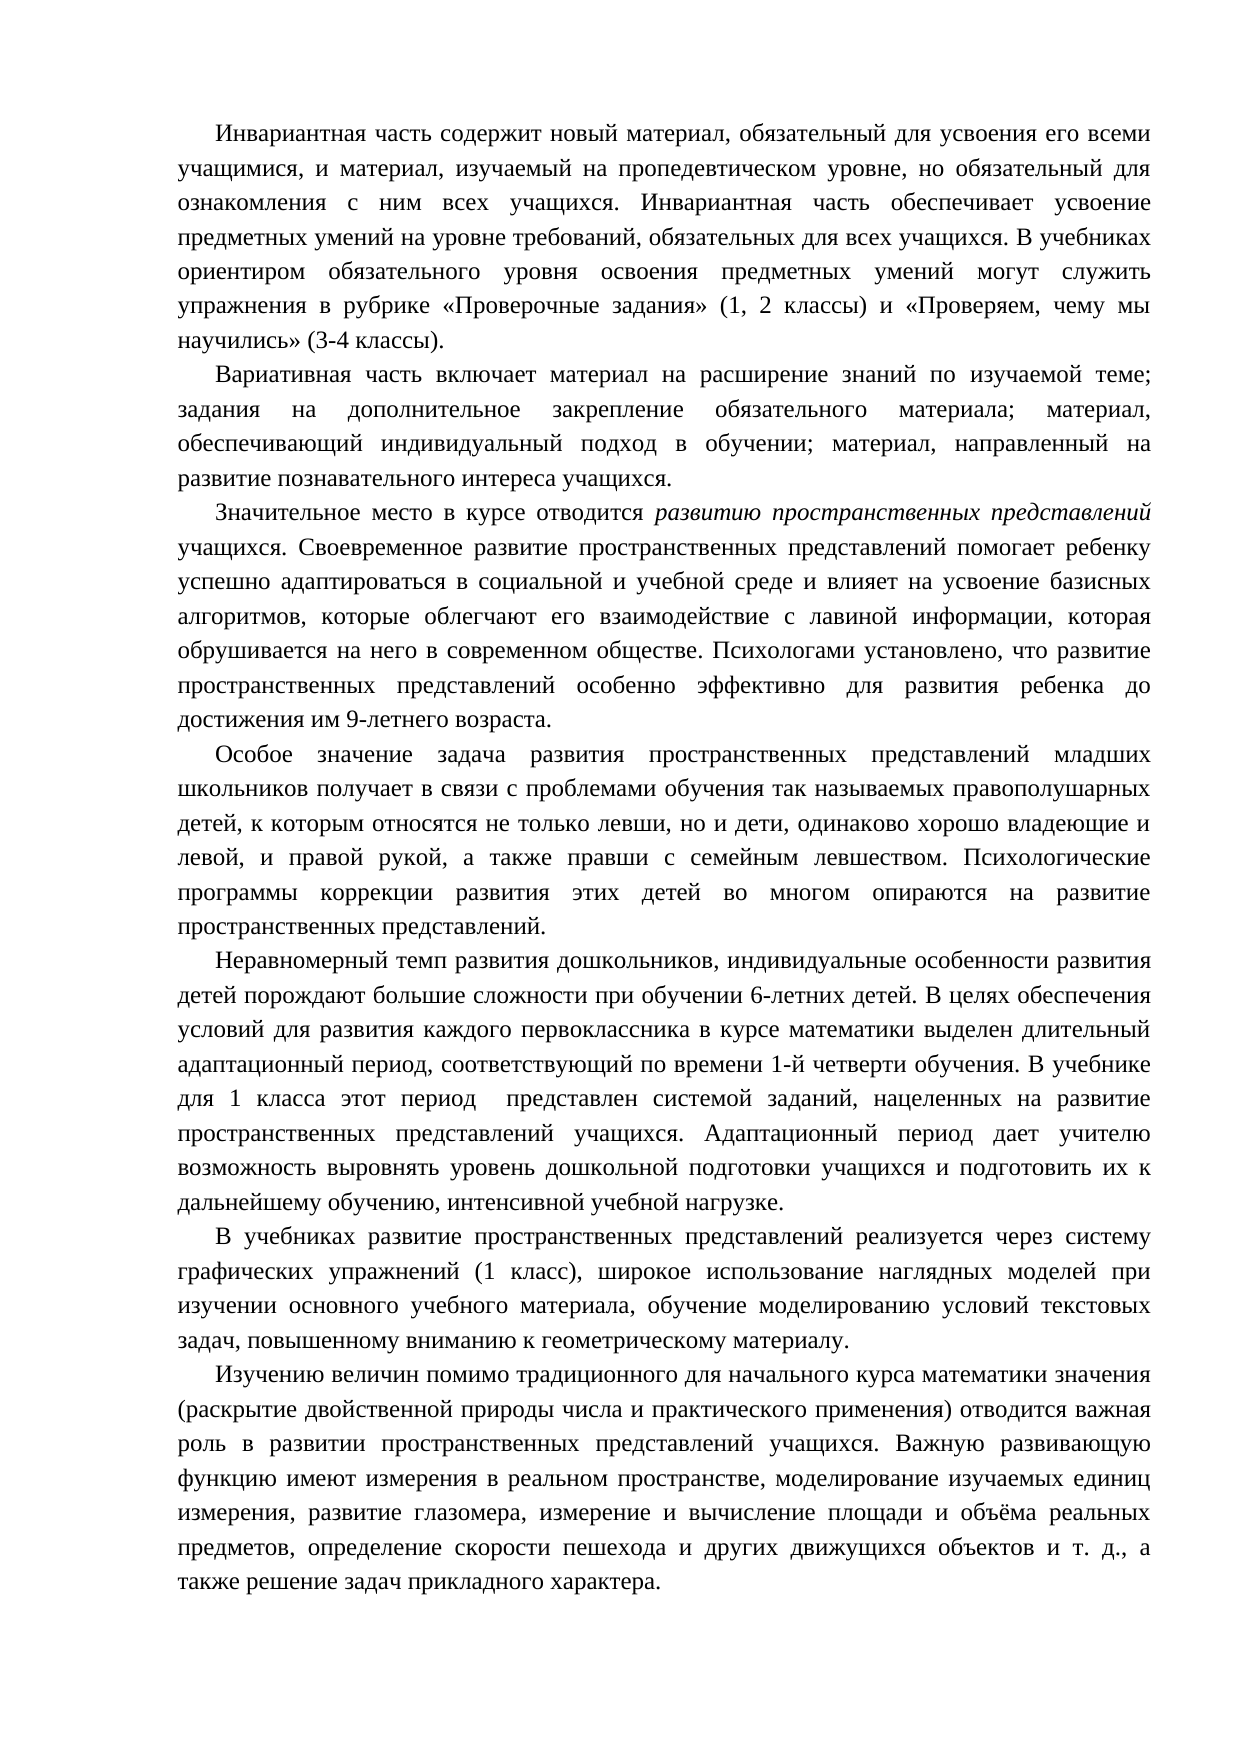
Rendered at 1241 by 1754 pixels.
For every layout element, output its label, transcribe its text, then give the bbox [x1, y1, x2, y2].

text Изучению величин помимо традиционного для начального курса математики значения (раскрытие двойственной природы числа и практического применения) отводится важная роль в развитии пространственных представлений учащихся. Важную развивающую функцию имеют измерения в реальном пространстве, моделирование изучаемых единиц измерения, развитие глазомера, измерение и вычисление площади и объёма реальных предметов, определение скорости пешехода и других движущихся объектов и т. д., а также решение задач прикладного характера. [177, 1359, 1152, 1595]
text В учебниках развитие пространственных представлений реализуется через систему графических упражнений (1 класс), широкое использование наглядных моделей при изучении основного учебного материала, обучение моделированию условий текстовых задач, повышенному вниманию к геометрическому материалу. [177, 1221, 1152, 1354]
text Значительное место в курсе отводится развитию пространственных представлений учащихся. Своевременное развитие пространственных представлений помогает ребенку успешно адаптироваться в социальной и учебной среде и влияет на усвоение базисных алгоритмов, которые облегчают его взаимодействие с лавиной информации, которая обрушивается на него в современном обществе. Психологами установлено, что развитие пространственных представлений особенно эффективно для развития ребенка до достижения им 9-летнего возраста. [177, 497, 1152, 733]
text Неравномерный темп развития дошкольников, индивидуальные особенности развития детей порождают большие сложности при обучении 6-летних детей. В целях обеспечения условий для развития каждого первоклассника в курсе математики выделен длительный адаптационный период, соответствующий по времени 1-й четверти обучения. В учебнике для 1 класса этот период представлен системой заданий, нацеленных на развитие пространственных представлений учащихся. Адаптационный период дает учителю возможность выровнять уровень дошкольной подготовки учащихся и подготовить их к дальнейшему обучению, интенсивной учебной нагрузке. [177, 946, 1152, 1216]
text Особое значение задача развития пространственных представлений младших школьников получает в связи с проблемами обучения так называемых правополушарных детей, к которым относятся не только левши, но и дети, одинаково хорошо владеющие и левой, и правой рукой, а также правши с семейным левшеством. Психологические программы коррекции развития этих детей во многом опираются на развитие пространственных представлений. [177, 739, 1152, 940]
text Инвариантная часть содержит новый материал, обязательный для усвоения его всеми учащимися, и материал, изучаемый на пропедевтическом уровне, но обязательный для ознакомления с ним всех учащихся. Инвариантная часть обеспечивает усвоение предметных умений на уровне требований, обязательных для всех учащихся. В учебниках ориентиром обязательного уровня освоения предметных умений могут служить упражнения в рубрике «Проверочные задания» (1, 2 классы) и «Проверяем, чему мы научились» (3-4 классы). [177, 118, 1152, 354]
text Вариативная часть включает материал на расширение знаний по изучаемой теме; задания на дополнительное закрепление обязательного материала; материал, обеспечивающий индивидуальный подход в обучении; материал, направленный на развитие познавательного интереса учащихся. [177, 359, 1152, 492]
